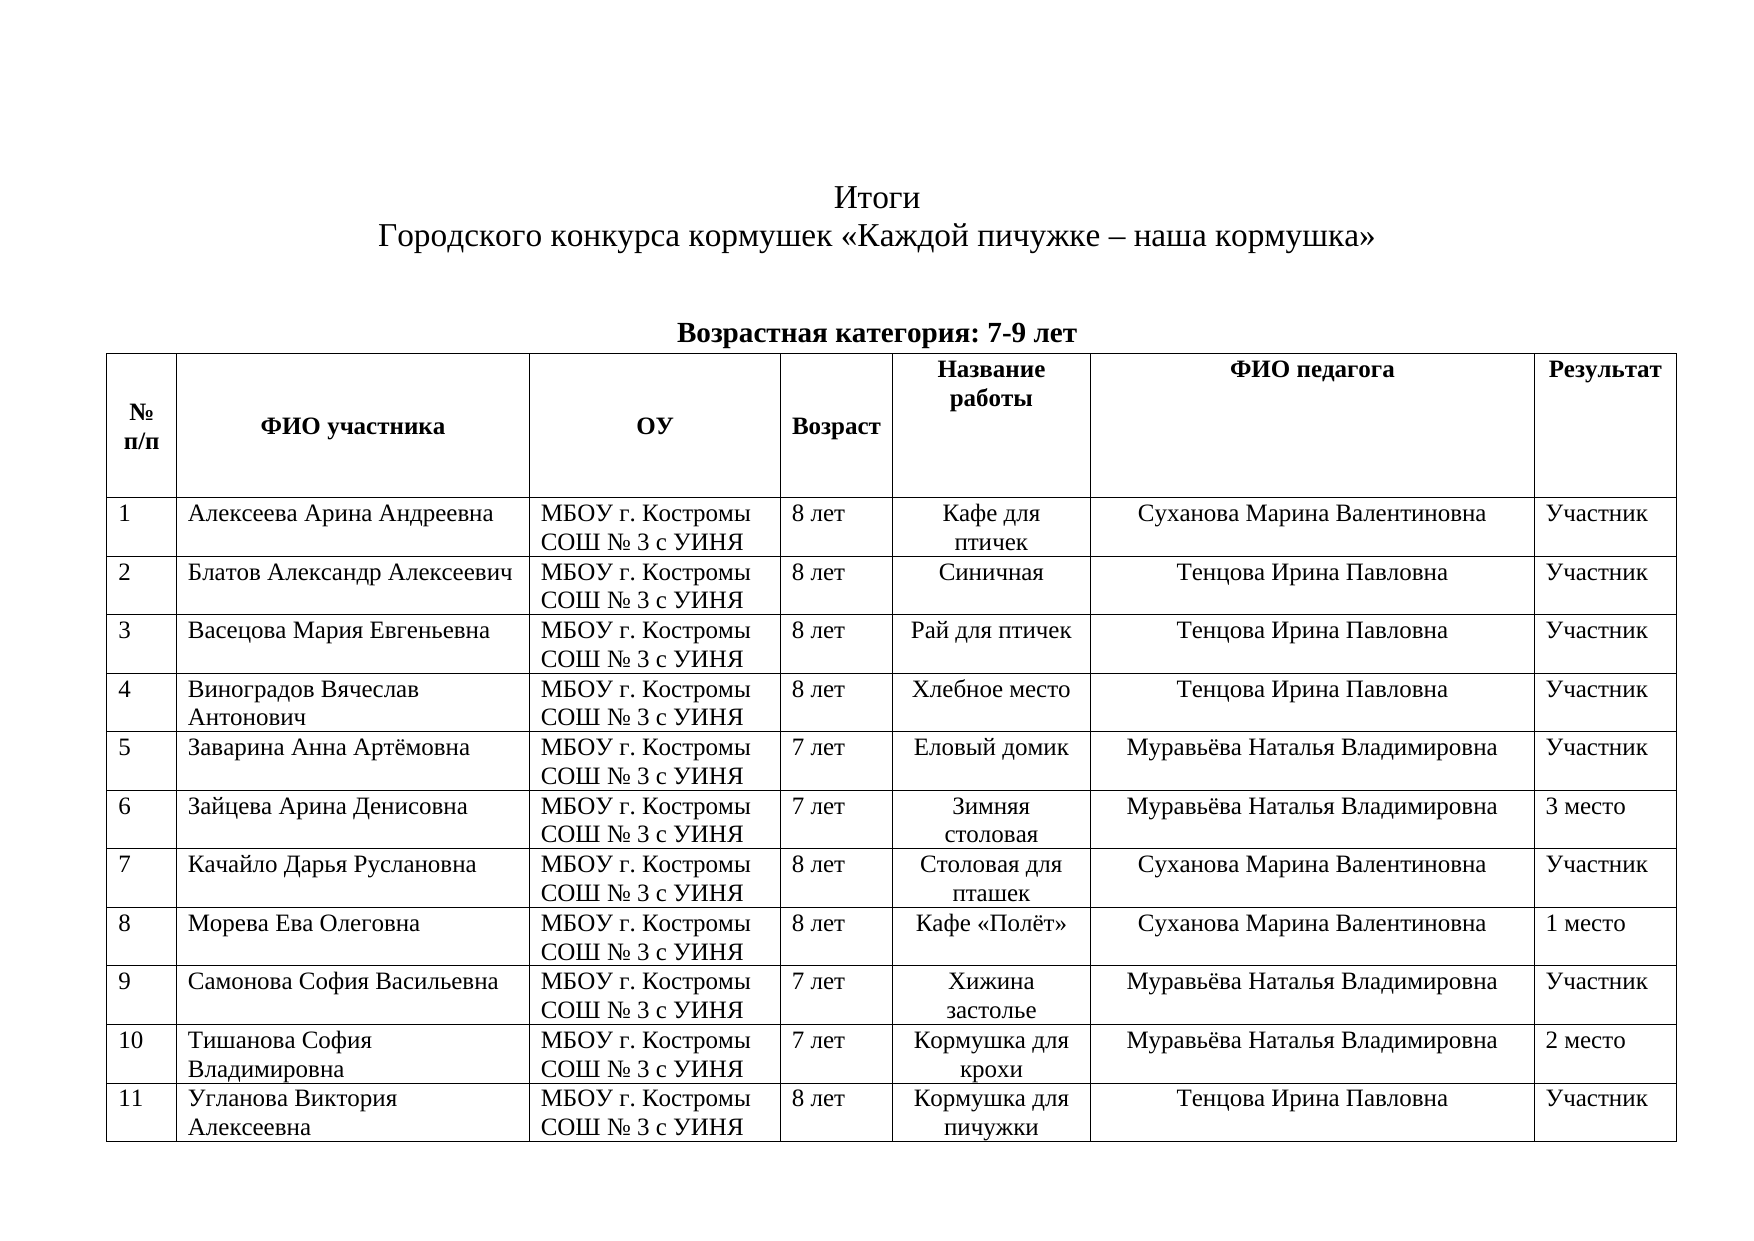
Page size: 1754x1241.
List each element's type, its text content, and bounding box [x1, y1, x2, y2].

table_cell Суханова Марина Валентиновна [1091, 498, 1534, 556]
table_cell Кормушка для пичужки [893, 1084, 1090, 1141]
table_header ФИО педагога [1091, 354, 1534, 497]
text Возрастная категория: 7-9 лет [118, 315, 1636, 348]
table_cell Тишанова София Владимировна [177, 1025, 529, 1082]
text Итоги [118, 177, 1636, 216]
table_cell 7 лет [781, 732, 892, 790]
table_cell Участник [1535, 615, 1676, 673]
table_cell 10 [107, 1025, 176, 1082]
table_cell Блатов Александр Алексеевич [177, 557, 529, 614]
table_cell МБОУ г. Костромы СОШ № 3 с УИНЯ [530, 557, 780, 614]
table_cell Тенцова Ирина Павловна [1091, 557, 1534, 614]
table_cell 7 лет [781, 791, 892, 848]
table_cell 9 [107, 966, 176, 1024]
table_cell Угланова Виктория Алексеевна [177, 1084, 529, 1141]
table_cell 7 лет [781, 966, 892, 1024]
table_cell Суханова Марина Валентиновна [1091, 849, 1534, 907]
table_header ОУ [530, 354, 780, 497]
text Городского конкурса кормушек «Каждой пичужке – наша кормушка» [118, 216, 1636, 254]
table_cell Столовая для пташек [893, 849, 1090, 907]
table_cell 8 лет [781, 908, 892, 965]
table_cell МБОУ г. Костромы СОШ № 3 с УИНЯ [530, 849, 780, 907]
table_cell 8 лет [781, 849, 892, 907]
table_cell Участник [1535, 732, 1676, 790]
table_cell Морева Ева Олеговна [177, 908, 529, 965]
table_cell Еловый домик [893, 732, 1090, 790]
table_cell Тенцова Ирина Павловна [1091, 1084, 1534, 1141]
table_cell Муравьёва Наталья Владимировна [1091, 732, 1534, 790]
table_cell Суханова Марина Валентиновна [1091, 908, 1534, 965]
table_cell Качайло Дарья Руслановна [177, 849, 529, 907]
table_cell МБОУ г. Костромы СОШ № 3 с УИНЯ [530, 498, 780, 556]
table_cell 11 [107, 1084, 176, 1141]
table_cell 6 [107, 791, 176, 848]
table_cell Васецова Мария Евгеньевна [177, 615, 529, 673]
table_cell МБОУ г. Костромы СОШ № 3 с УИНЯ [530, 966, 780, 1024]
table_cell Муравьёва Наталья Владимировна [1091, 966, 1534, 1024]
table_header ФИО участника [177, 354, 529, 497]
table_cell Алексеева Арина Андреевна [177, 498, 529, 556]
table_cell 8 лет [781, 557, 892, 614]
table_header Название работы [893, 354, 1090, 497]
table_cell Муравьёва Наталья Владимировна [1091, 791, 1534, 848]
table_cell Кафе «Полёт» [893, 908, 1090, 965]
table_cell Тенцова Ирина Павловна [1091, 615, 1534, 673]
table_cell МБОУ г. Костромы СОШ № 3 с УИНЯ [530, 615, 780, 673]
table_cell Зайцева Арина Денисовна [177, 791, 529, 848]
table_cell МБОУ г. Костромы СОШ № 3 с УИНЯ [530, 908, 780, 965]
table_cell Участник [1535, 966, 1676, 1024]
table_cell 2 место [1535, 1025, 1676, 1082]
table_cell 8 лет [781, 615, 892, 673]
table_cell Участник [1535, 557, 1676, 614]
table_cell 8 лет [781, 498, 892, 556]
table_cell Участник [1535, 1084, 1676, 1141]
table_cell Муравьёва Наталья Владимировна [1091, 1025, 1534, 1082]
table_cell МБОУ г. Костромы СОШ № 3 с УИНЯ [530, 732, 780, 790]
table_cell 1 место [1535, 908, 1676, 965]
table_cell Тенцова Ирина Павловна [1091, 674, 1534, 731]
table_cell МБОУ г. Костромы СОШ № 3 с УИНЯ [530, 674, 780, 731]
table_header № п/п [107, 354, 176, 497]
table_cell 7 [107, 849, 176, 907]
table_cell Рай для птичек [893, 615, 1090, 673]
table_cell Участник [1535, 674, 1676, 731]
table_header Результат [1535, 354, 1676, 497]
table_cell Хлебное место [893, 674, 1090, 731]
table_cell Виноградов Вячеслав Антонович [177, 674, 529, 731]
table_cell Заварина Анна Артёмовна [177, 732, 529, 790]
table_cell 3 место [1535, 791, 1676, 848]
table_cell Зимняя столовая [893, 791, 1090, 848]
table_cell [530, 1084, 780, 1141]
table_cell Участник [1535, 849, 1676, 907]
table_cell 3 [107, 615, 176, 673]
table_cell МБОУ г. Костромы СОШ № 3 с УИНЯ [530, 791, 780, 848]
table_cell 4 [107, 674, 176, 731]
table_cell Кормушка для крохи [893, 1025, 1090, 1082]
table_cell 8 [107, 908, 176, 965]
table_cell МБОУ г. Костромы СОШ № 3 с УИНЯ [530, 1025, 780, 1082]
table_cell Синичная [893, 557, 1090, 614]
table_cell 8 лет [781, 674, 892, 731]
table_cell 1 [107, 498, 176, 556]
table_cell 5 [107, 732, 176, 790]
table_cell Хижина застолье [893, 966, 1090, 1024]
table_cell Участник [1535, 498, 1676, 556]
table_cell Кафе для птичек [893, 498, 1090, 556]
table_cell Самонова София Васильевна [177, 966, 529, 1024]
table_header Возраст [781, 354, 892, 497]
table_cell 7 лет [781, 1025, 892, 1082]
table_cell 2 [107, 557, 176, 614]
table_cell 8 лет [781, 1084, 892, 1141]
